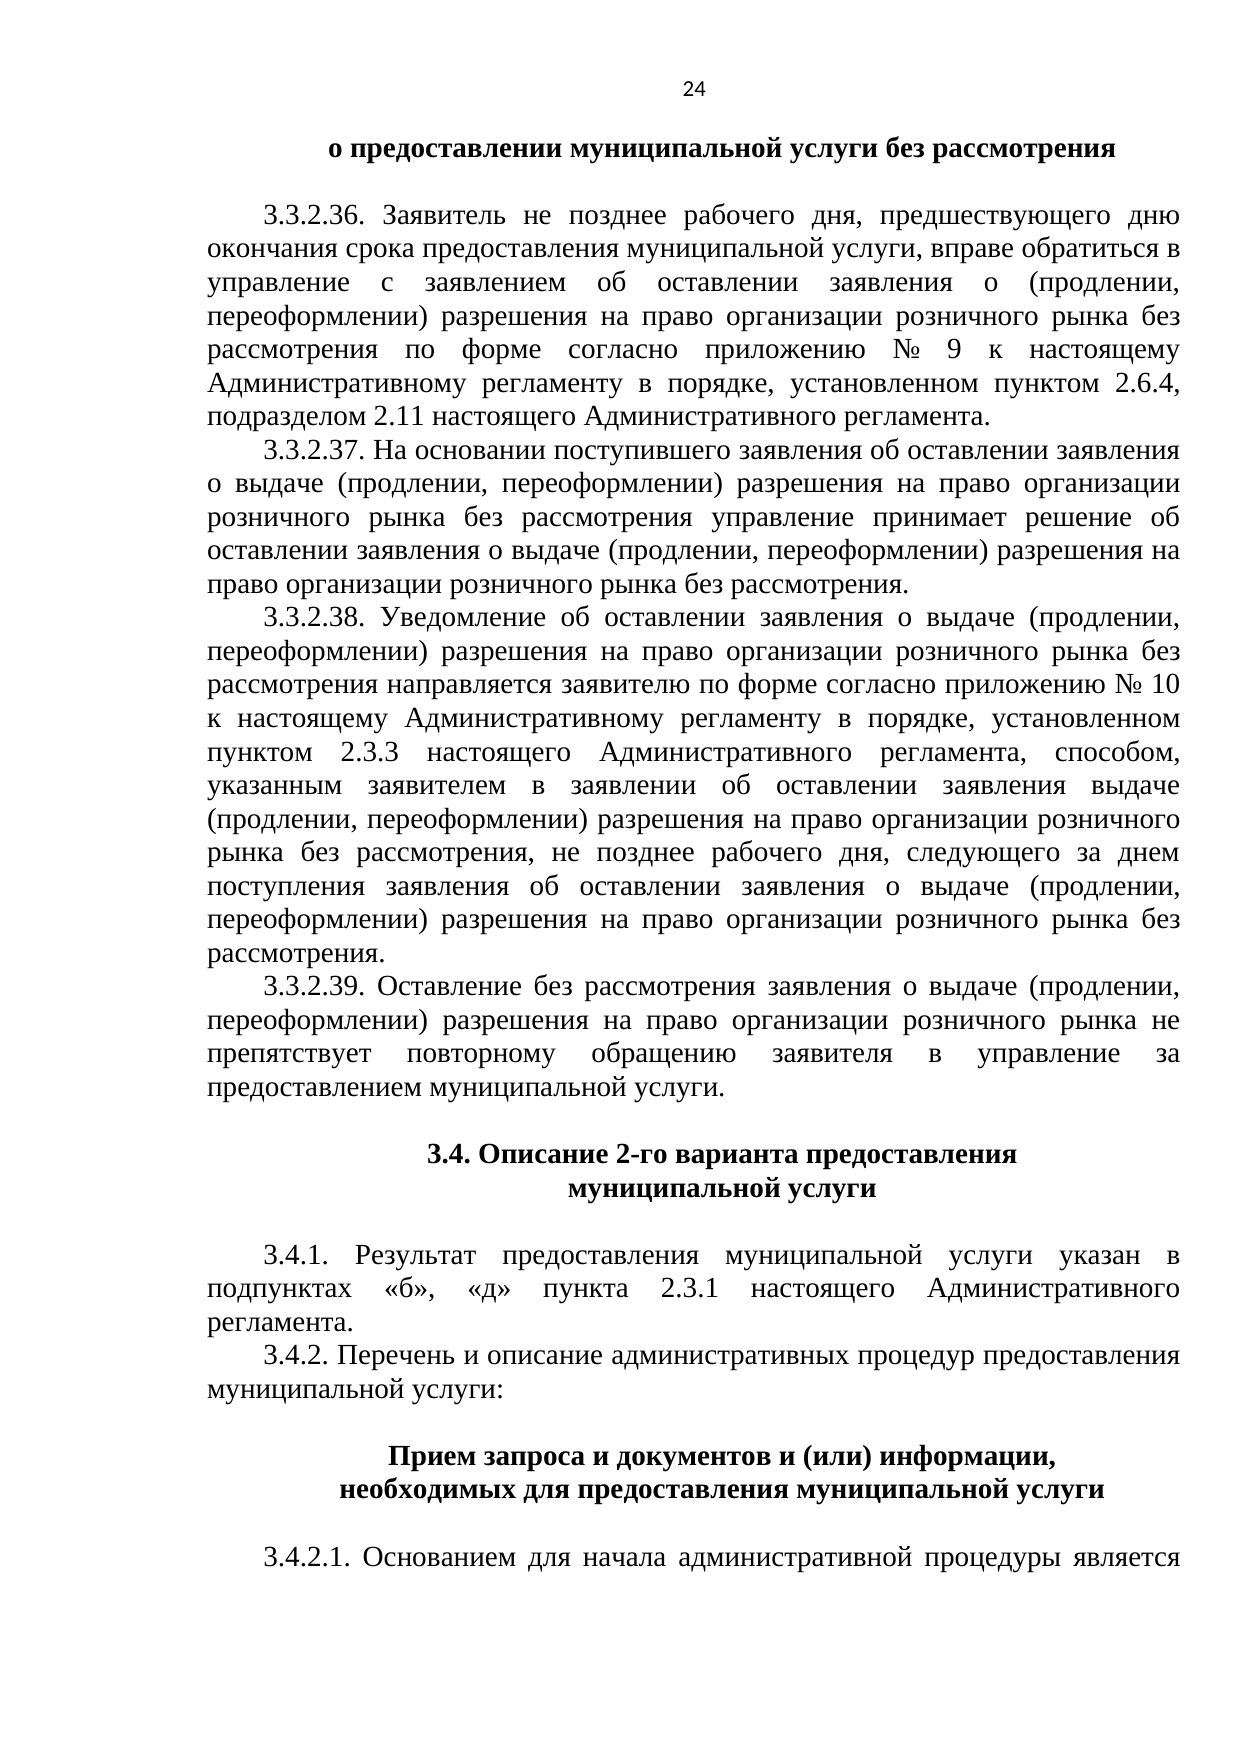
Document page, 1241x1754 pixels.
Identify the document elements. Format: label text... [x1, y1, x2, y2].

text о предоставлении муниципальной услуги без рассмотрения [207, 130, 1181, 163]
text 3.4.1. Результат предоставления муниципальной услуги указан в подпунктах «б», «д» пункта 2.3.1 настоящего Административного регламента. [207, 1237, 1181, 1337]
text 3.3.2.39. Оставление без рассмотрения заявления о выдаче (продлении, переоформлении) разрешения на право организации розничного рынка не препятствует повторному обращению заявителя в управление за предоставлением муниципальной услуги. [207, 968, 1181, 1103]
text 3.4. Описание 2-го варианта предоставления [207, 1136, 1181, 1170]
text 3.3.2.38. Уведомление об оставлении заявления о выдаче (продлении, переоформлении) разрешения на право организации розничного рынка без рассмотрения направляется заявителю по форме согласно приложению № 10 к настоящему Административному регламенту в порядке, установленном пунктом 2.3.3 настоящего Административного регламента, способом, указанным заявителем в заявлении об оставлении заявления выдаче (продлении, переоформлении) разрешения на право организации розничного рынка без рассмотрения, не позднее рабочего дня, следующего за днем поступления заявления об оставлении заявления о выдаче (продлении, переоформлении) разрешения на право организации розничного рынка без рассмотрения. [207, 599, 1181, 968]
text необходимых для предоставления муниципальной услуги [207, 1472, 1181, 1505]
text 3.3.2.36. Заявитель не позднее рабочего дня, предшествующего дню окончания срока предоставления муниципальной услуги, вправе обратиться в управление с заявлением об оставлении заявления о (продлении, переоформлении) разрешения на право организации розничного рынка без рассмотрения по форме согласно приложению № 9 к настоящему Административному регламенту в порядке, установленном пунктом 2.6.4, подразделом 2.11 настоящего Административного регламента. [207, 197, 1181, 432]
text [207, 1539, 1181, 1572]
text 3.4.2. Перечень и описание административных процедур предоставления муниципальной услуги: [207, 1337, 1181, 1404]
text муниципальной услуги [207, 1170, 1181, 1203]
text Прием запроса и документов и (или) информации, [207, 1438, 1181, 1472]
text 3.3.2.37. На основании поступившего заявления об оставлении заявления о выдаче (продлении, переоформлении) разрешения на право организации розничного рынка без рассмотрения управление принимает решение об оставлении заявления о выдаче (продлении, переоформлении) разрешения на право организации розничного рынка без рассмотрения. [207, 432, 1181, 599]
